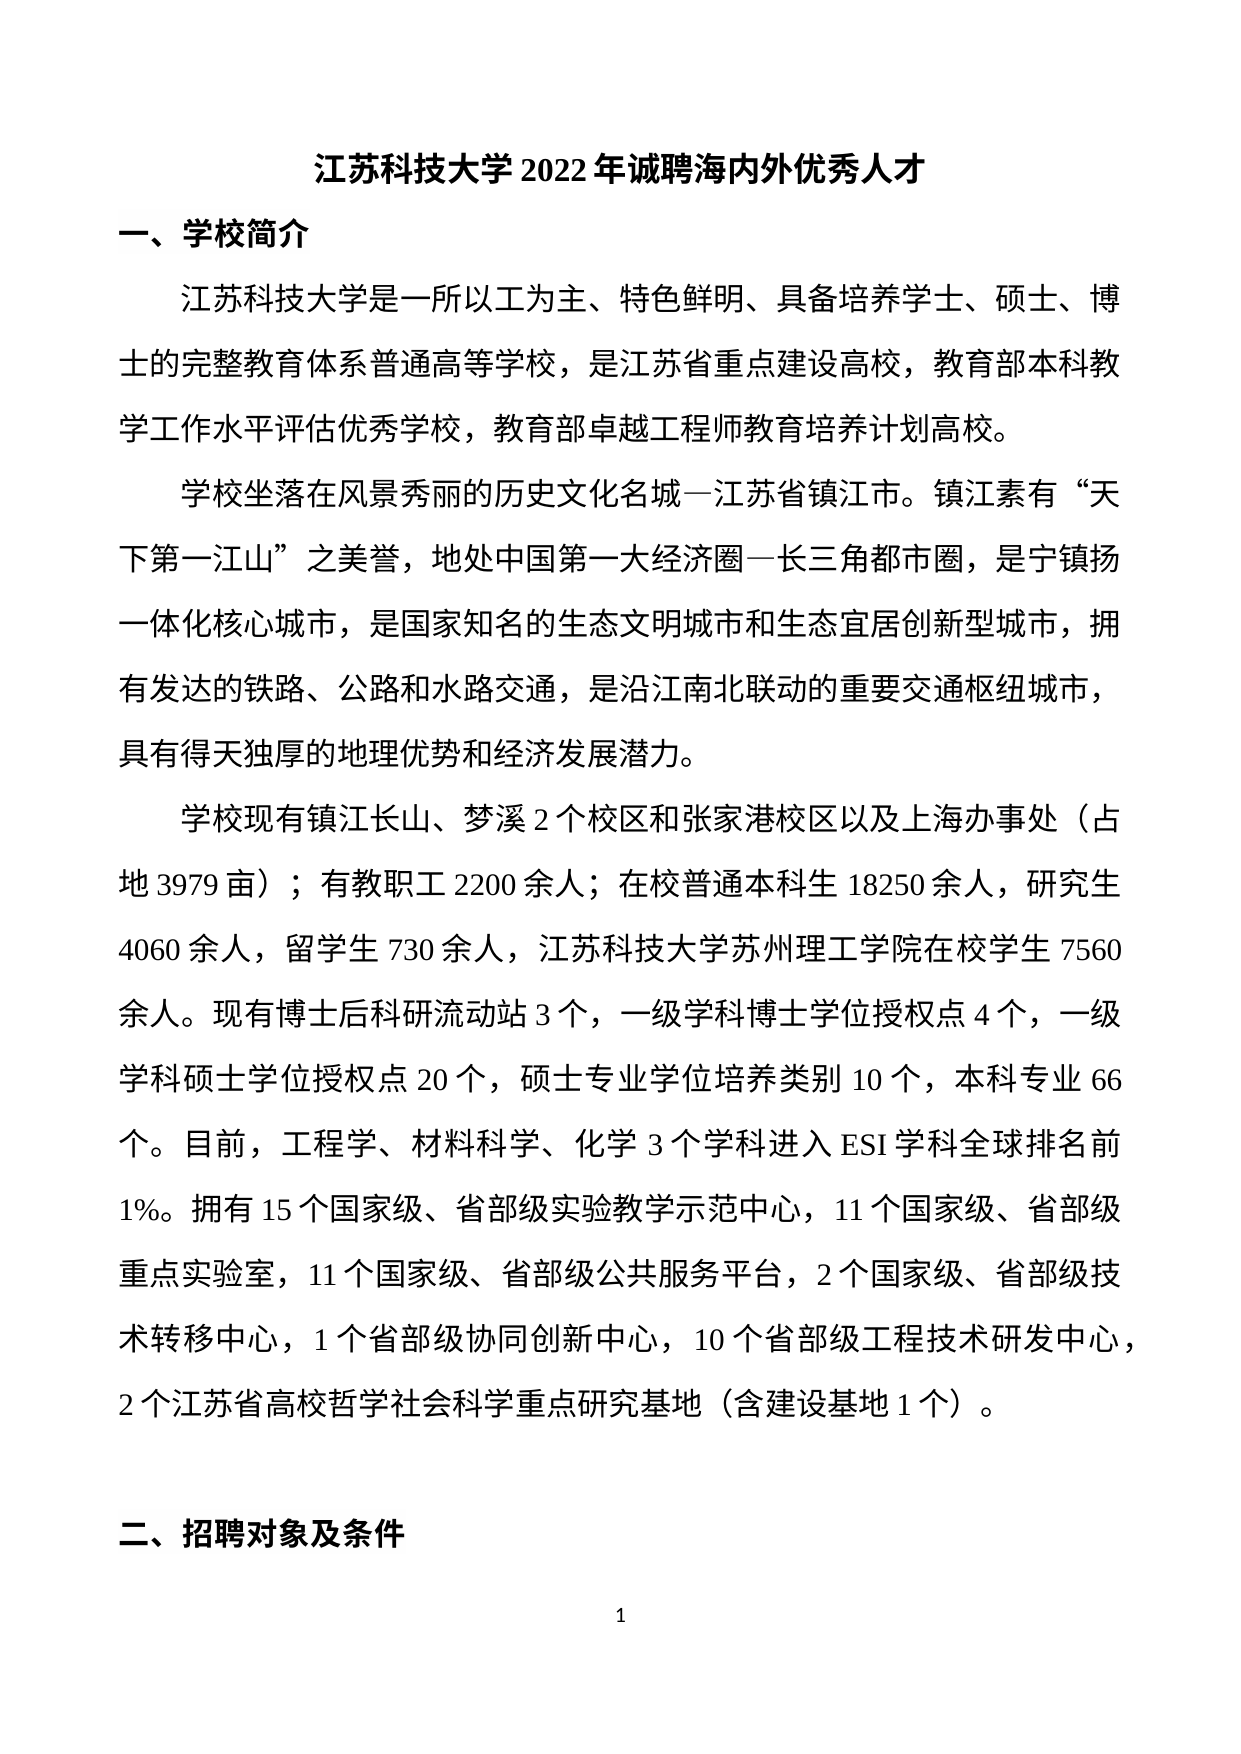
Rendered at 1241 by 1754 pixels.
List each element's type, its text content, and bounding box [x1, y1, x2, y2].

text 二、招聘对象及条件 [118, 1499, 1122, 1564]
text 江苏科技大学2022年诚聘海内外优秀人才 [118, 134, 1122, 199]
text 学校坐落在风景秀丽的历史文化名城—江苏省镇江市。镇江素有“天下第一江山”之美誉，地处中国第一大经济圈—长三角都市圈，是宁镇扬一体化核心城市，是国家知名的生态文明城市和生态宜居创新型城市，拥有发达的铁路、公路和水路交通，是沿江南北联动的重要交通枢纽城市，具有得天独厚的地理优势和经济发展潜力。 [118, 459, 1122, 784]
text 学校现有镇江长山、梦溪2个校区和张家港校区以及上海办事处（占地3979亩）；有教职工2200余人；在校普通本科生18250余人，研究生4060余人，留学生730余人，江苏科技大学苏州理工学院在校学生7560余人。现有博士后科研流动站3个，一级学科博士学位授权点4个，一级学科硕士学位授权点20个，硕士专业学位培养类别10个，本科专业66个。目前，工程学、材料科学、化学3个学科进入ESI学科全球排名前1%。拥有15个国家级、省部级实验教学示范中心，11个国家级、省部级重点实验室，11个国家级、省部级公共服务平台，2个国家级、省部级技术转移中心，1个省部级协同创新中心，10个省部级工程技术研发中心，2个江苏省高校哲学社会科学重点研究基地（含建设基地1个）。 [118, 784, 1122, 1434]
text 一、学校简介 [118, 199, 1122, 264]
text 江苏科技大学是一所以工为主、特色鲜明、具备培养学士、硕士、博士的完整教育体系普通高等学校，是江苏省重点建设高校，教育部本科教学工作水平评估优秀学校，教育部卓越工程师教育培养计划高校。 [118, 264, 1122, 459]
